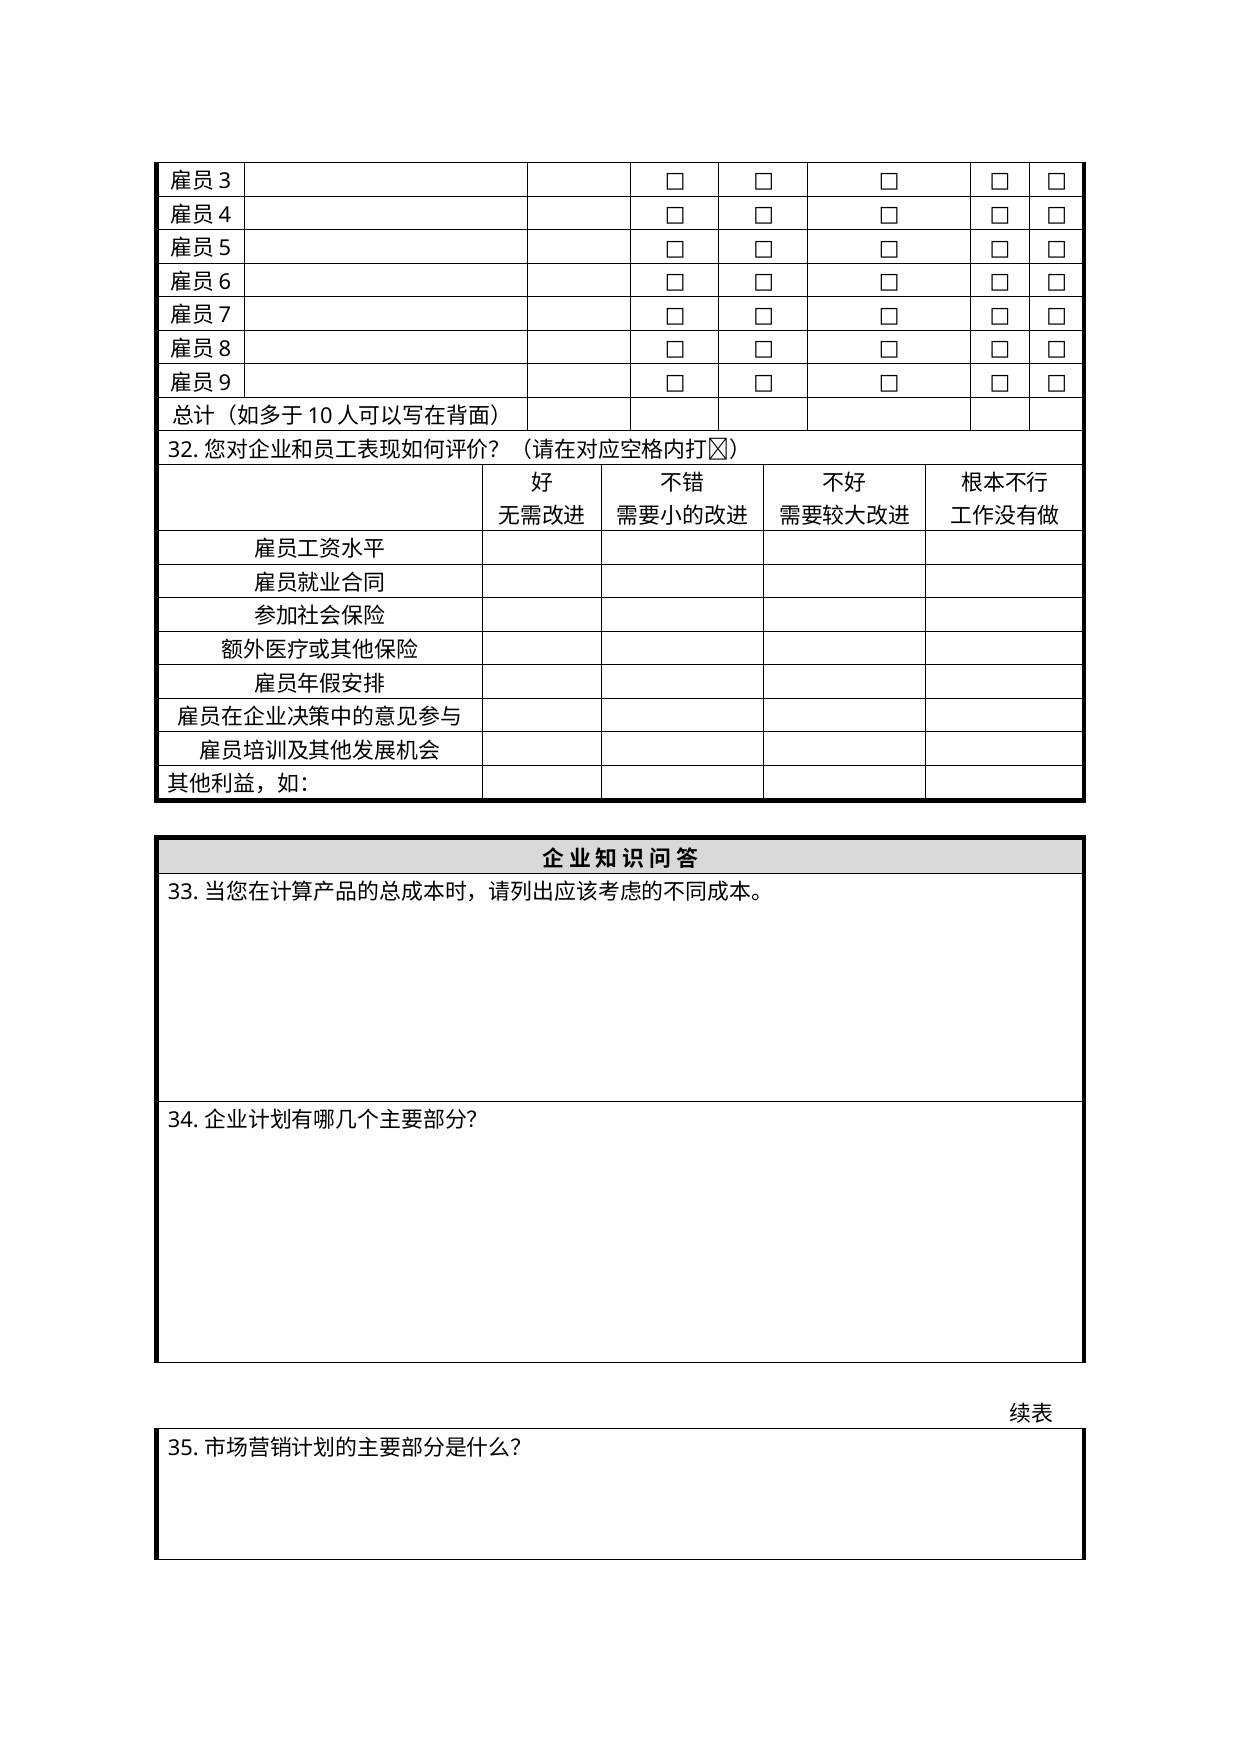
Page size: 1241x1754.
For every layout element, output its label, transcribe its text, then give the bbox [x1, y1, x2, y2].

table_cell 34. 企业计划有哪几个主要部分？ [159, 1102, 1082, 1362]
table_cell [483, 665, 601, 698]
table_cell □ [808, 197, 970, 229]
table_cell □ [971, 331, 1029, 363]
table_cell □ [631, 331, 718, 363]
table_cell [528, 264, 630, 296]
table_cell [764, 565, 925, 597]
table_cell □ [631, 230, 718, 263]
table_cell [528, 364, 630, 397]
table_cell [764, 766, 925, 798]
table_cell [808, 398, 970, 430]
table_cell 其他利益，如： [159, 766, 482, 798]
table_cell □ [631, 163, 718, 196]
table_cell □ [971, 264, 1029, 296]
table_cell [926, 732, 1082, 765]
table_cell [764, 699, 925, 731]
table_cell 不错 需要小的改进 [602, 465, 763, 530]
table_cell □ [719, 297, 807, 330]
text 续表 [187, 1396, 1053, 1428]
table_cell [602, 531, 763, 563]
table_header 35. 市场营销计划的主要部分是什么？ [159, 1429, 1082, 1559]
table_cell 参加社会保险 [159, 598, 482, 631]
table_cell □ [631, 364, 718, 397]
table_cell □ [971, 163, 1029, 196]
table_cell [926, 699, 1082, 731]
table_cell 不好 需要较大改进 [764, 465, 925, 530]
table_cell □ [631, 297, 718, 330]
table_cell 雇员在企业决策中的意见参与 [159, 699, 482, 731]
table_cell [602, 632, 763, 664]
table_cell □ [808, 230, 970, 263]
table_cell [764, 665, 925, 698]
table_cell 雇员7 [159, 297, 244, 330]
table_cell 雇员9 [159, 364, 244, 397]
table_cell □ [719, 364, 807, 397]
table_cell 雇员5 [159, 230, 244, 263]
table_cell [245, 264, 527, 296]
table_cell [528, 230, 630, 263]
table_cell [926, 665, 1082, 698]
table_cell 32. 您对企业和员工表现如何评价？（请在对应空格内打） [159, 431, 1082, 464]
table_cell [602, 598, 763, 631]
table_cell □ [719, 197, 807, 229]
table_cell □ [719, 163, 807, 196]
table_cell 33. 当您在计算产品的总成本时，请列出应该考虑的不同成本。 [159, 874, 1082, 1101]
table_cell □ [1030, 197, 1082, 229]
table_cell □ [1030, 264, 1082, 296]
table_cell [602, 565, 763, 597]
table_cell 根本不行 工作没有做 [926, 465, 1082, 530]
table_cell [483, 531, 601, 563]
table_cell [159, 465, 482, 530]
table_cell 总计（如多于10人可以写在背面） [159, 398, 527, 430]
table_cell [528, 297, 630, 330]
table_cell 雇员培训及其他发展机会 [159, 732, 482, 765]
table_cell □ [971, 297, 1029, 330]
table_cell 雇员3 [159, 163, 244, 196]
table_cell 雇员6 [159, 264, 244, 296]
table_cell □ [1030, 297, 1082, 330]
table_cell [483, 565, 601, 597]
table_cell □ [971, 197, 1029, 229]
table_cell [926, 565, 1082, 597]
table_cell 雇员8 [159, 331, 244, 363]
table_cell □ [808, 297, 970, 330]
table_cell □ [631, 197, 718, 229]
table_cell [245, 197, 527, 229]
table_cell [245, 163, 527, 196]
table_cell 雇员年假安排 [159, 665, 482, 698]
table_cell [764, 732, 925, 765]
table_cell □ [719, 264, 807, 296]
table_cell □ [1030, 230, 1082, 263]
table_cell [926, 766, 1082, 798]
table_cell [528, 331, 630, 363]
table_cell [764, 598, 925, 631]
table_cell [245, 331, 527, 363]
table_cell [483, 732, 601, 765]
table_cell □ [808, 364, 970, 397]
table_cell [1030, 398, 1082, 430]
table_cell [245, 230, 527, 263]
table_cell [926, 632, 1082, 664]
table_cell □ [631, 264, 718, 296]
table_cell [631, 398, 718, 430]
table_cell [719, 398, 807, 430]
table_cell □ [971, 364, 1029, 397]
table_cell [528, 197, 630, 229]
table_cell [528, 163, 630, 196]
table_cell □ [1030, 331, 1082, 363]
table_cell [483, 632, 601, 664]
table_cell [971, 398, 1029, 430]
table_cell 好 无需改进 [483, 465, 601, 530]
table_cell [926, 531, 1082, 563]
table_cell [926, 598, 1082, 631]
table_cell □ [719, 331, 807, 363]
table_cell 额外医疗或其他保险 [159, 632, 482, 664]
table_cell [483, 598, 601, 631]
table_cell [602, 732, 763, 765]
table_cell □ [808, 331, 970, 363]
table_cell [483, 766, 601, 798]
table_cell □ [719, 230, 807, 263]
table_cell [245, 297, 527, 330]
table_cell [528, 398, 630, 430]
table_cell □ [1030, 364, 1082, 397]
table_cell [483, 699, 601, 731]
table_cell □ [971, 230, 1029, 263]
table_cell 雇员4 [159, 197, 244, 229]
table_header 企 业 知 识 问 答 [159, 840, 1082, 873]
table_cell □ [1030, 163, 1082, 196]
table_cell [602, 766, 763, 798]
table_cell [602, 699, 763, 731]
table_cell 雇员就业合同 [159, 565, 482, 597]
table_cell □ [808, 163, 970, 196]
table_cell [245, 364, 527, 397]
table_cell [602, 665, 763, 698]
table_cell 雇员工资水平 [159, 531, 482, 563]
table_cell □ [808, 264, 970, 296]
table_cell [764, 632, 925, 664]
table_cell [764, 531, 925, 563]
